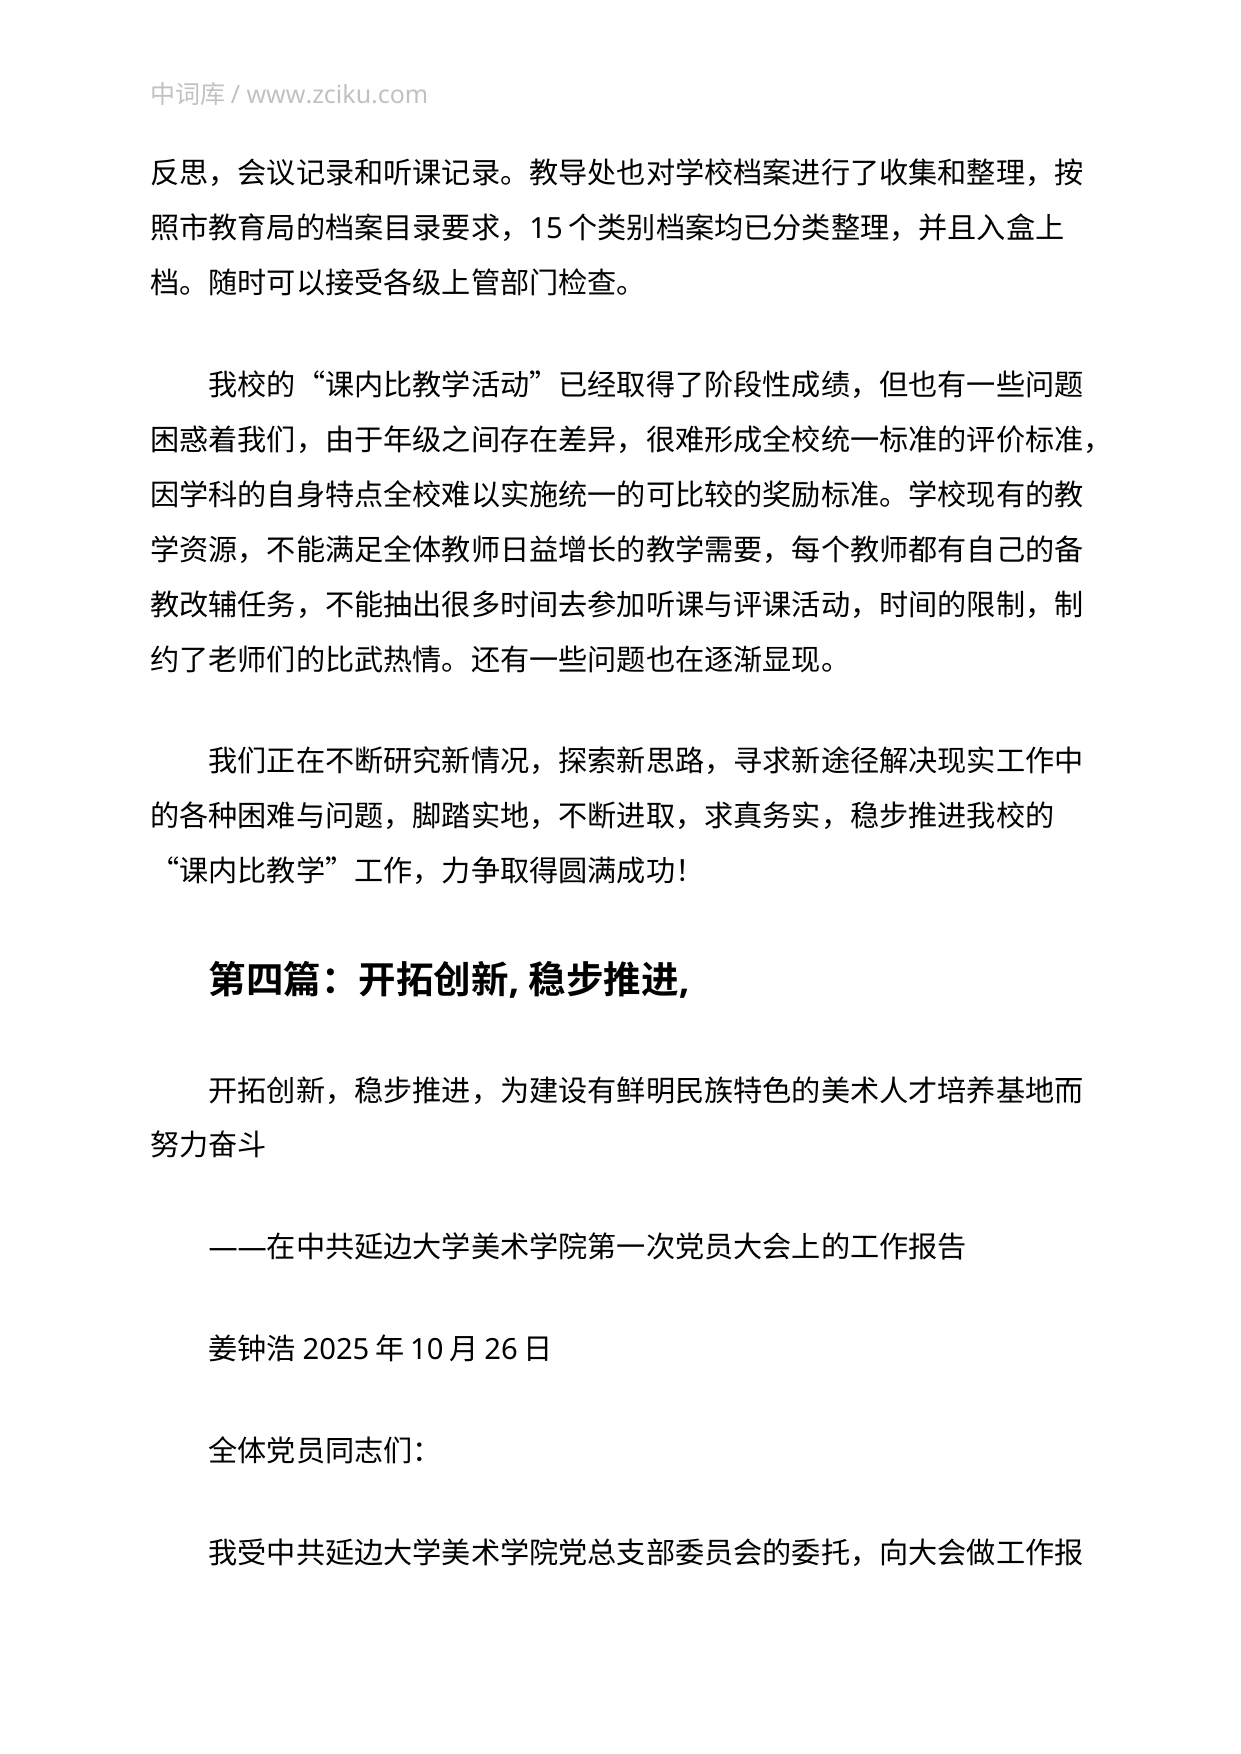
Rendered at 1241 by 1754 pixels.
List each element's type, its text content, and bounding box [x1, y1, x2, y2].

text 全体党员同志们： [150, 1428, 1090, 1470]
text 姜钟浩 2025年10月26日 [150, 1326, 1090, 1368]
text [150, 1529, 1090, 1572]
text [150, 150, 1090, 302]
text 我校的“课内比教学活动”已经取得了阶段性成绩，但也有一些问题困惑着我们，由于年级之间存在差异，很难形成全校统一标准的评价标准，因学科的自身特点全校难以实施统一的可比较的奖励标准。学校现有的教学资源，不能满足全体教师日益增长的教学需要，每个教师都有自己的备教改辅任务，不能抽出很多时间去参加听课与评课活动，时间的限制，制约了老师们的比武热情。还有一些问题也在逐渐显现。 [150, 362, 1090, 678]
text ——在中共延边大学美术学院第一次党员大会上的工作报告 [150, 1224, 1090, 1266]
text 我们正在不断研究新情况，探索新思路，寻求新途径解决现实工作中的各种困难与问题，脚踏实地，不断进取，求真务实，稳步推进我校的“课内比教学”工作，力争取得圆满成功！ [150, 738, 1090, 890]
text 开拓创新，稳步推进，为建设有鲜明民族特色的美术人才培养基地而努力奋斗 [150, 1067, 1090, 1164]
text 第四篇：开拓创新, 稳步推进, [150, 949, 1090, 1004]
